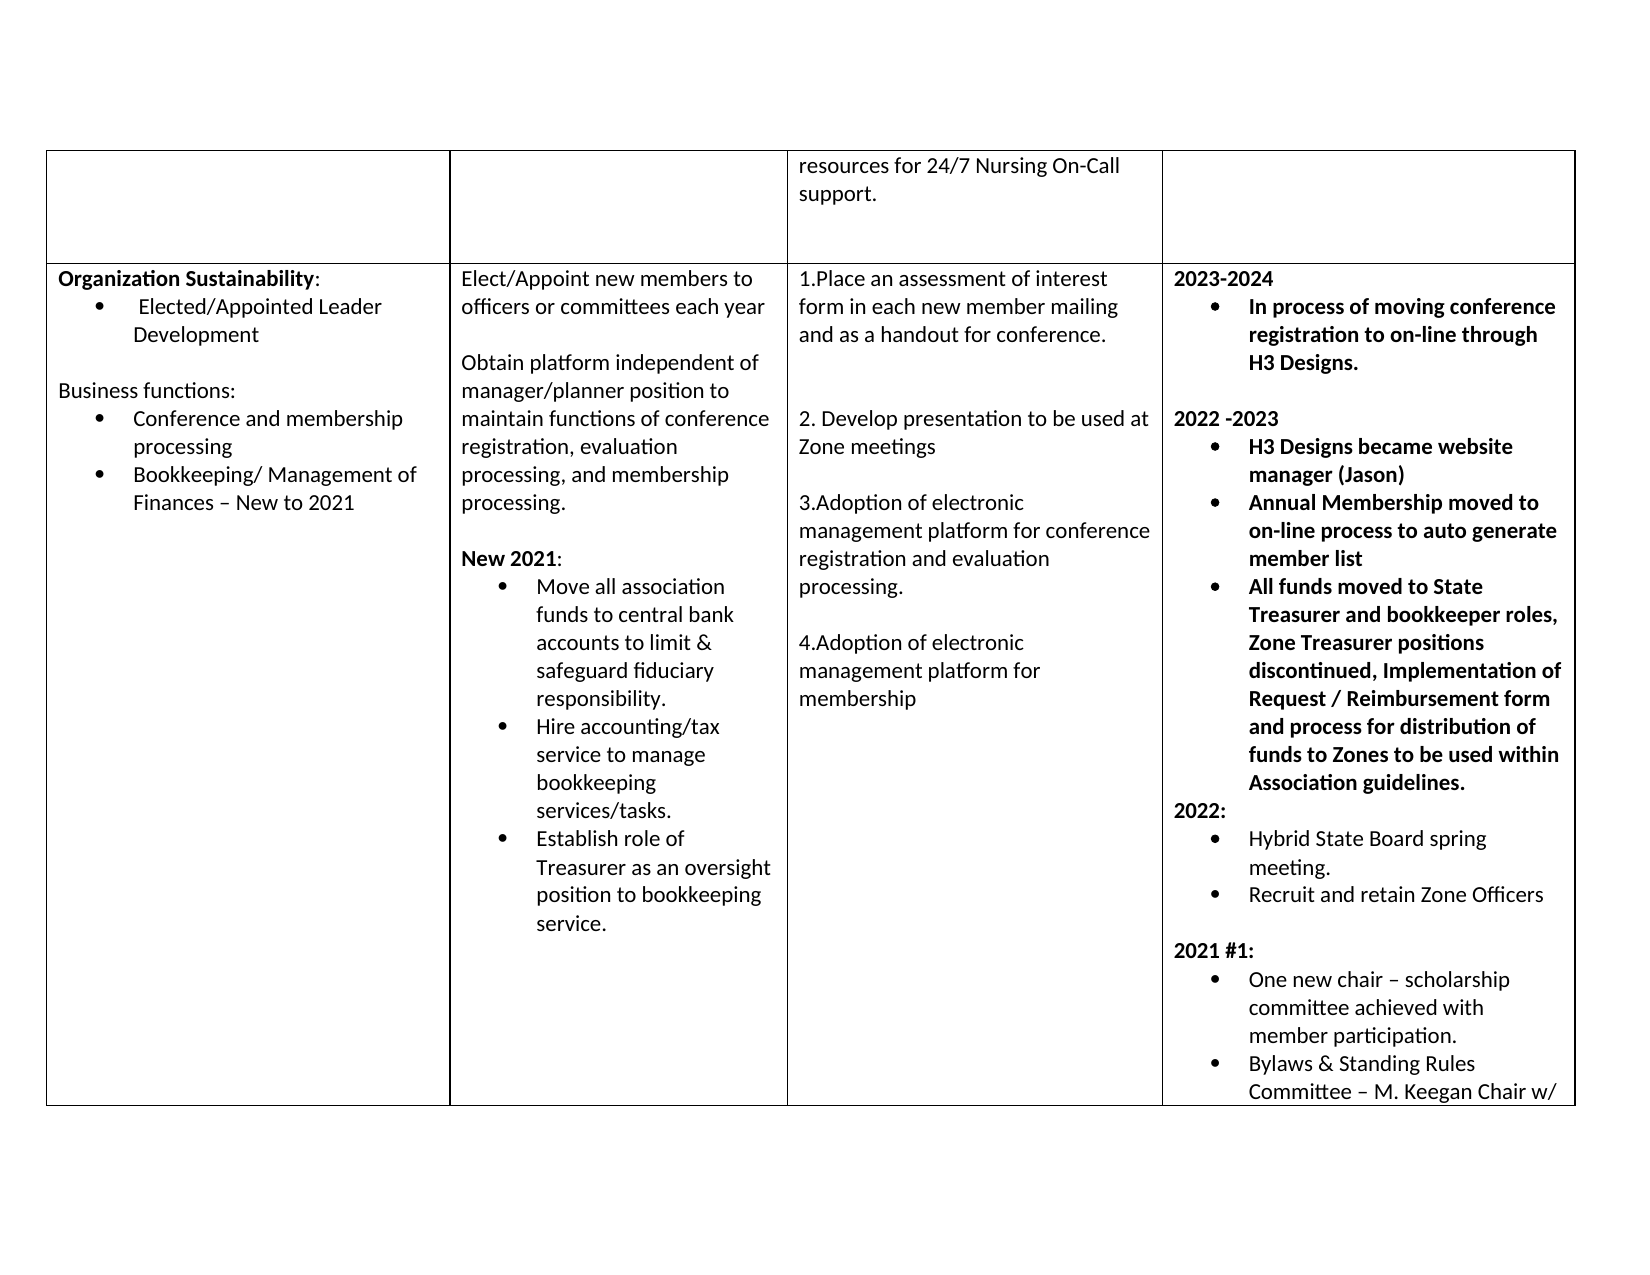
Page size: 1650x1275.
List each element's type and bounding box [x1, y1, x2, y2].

table_cell [451, 151, 787, 263]
table_cell [47, 264, 449, 1105]
table_cell [47, 151, 449, 263]
table_cell [1163, 264, 1574, 1105]
table_cell [788, 264, 1162, 1105]
table_cell [1163, 151, 1574, 263]
table_cell [788, 151, 1162, 263]
table_cell [451, 264, 787, 1105]
